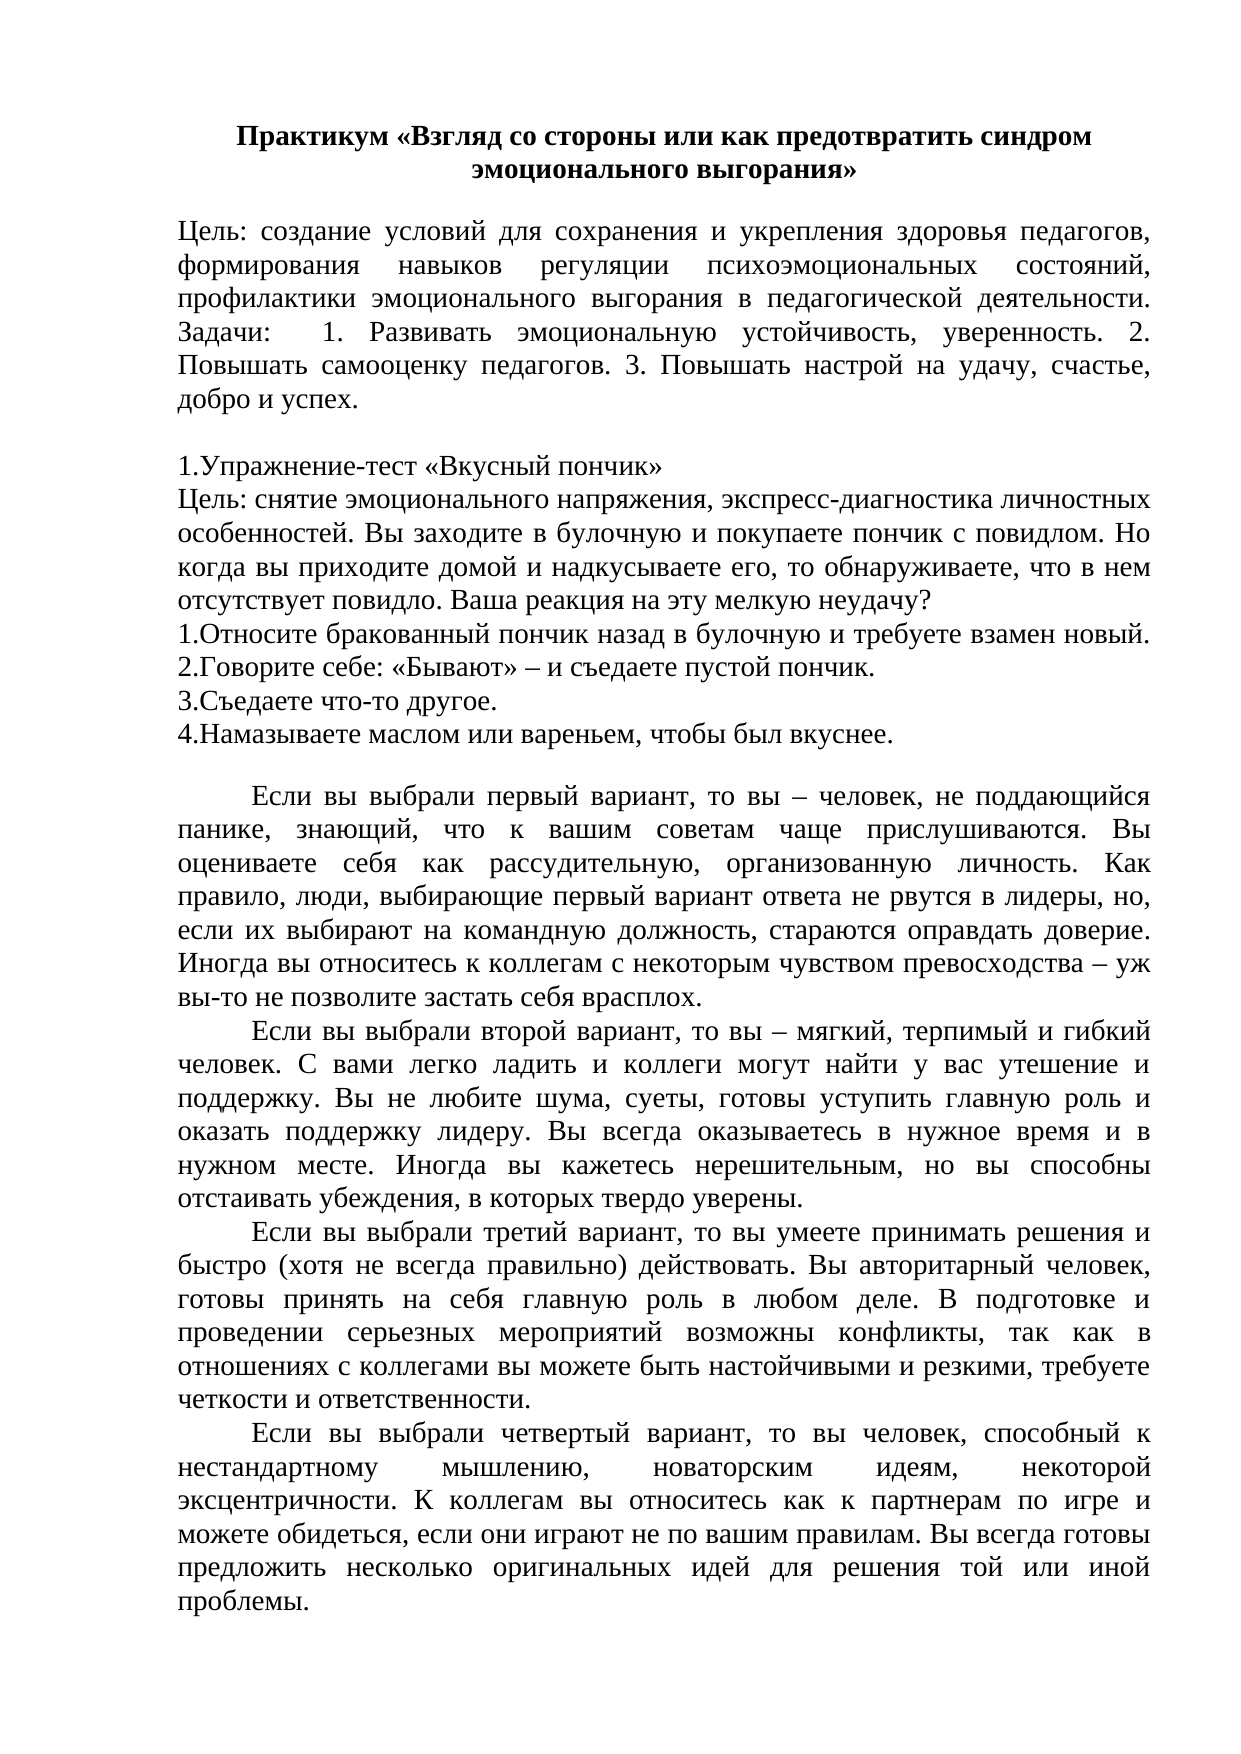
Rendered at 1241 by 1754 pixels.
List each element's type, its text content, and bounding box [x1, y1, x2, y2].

text Если вы выбрали третий вариант, то вы умеете принимать решения и быстро (хотя не всегда правильно) действовать. Вы авторитарный человек, готовы принять на себя главную роль в любом деле. В подготовке и проведении серьезных мероприятий возможны конфликты, так как в отношениях с коллегами вы можете быть настойчивыми и резкими, требуете четкости и ответственности. [177, 1214, 1152, 1415]
text Цель: снятие эмоционального напряжения, экспресс-диагностика личностных особенностей. Вы заходите в булочную и покупаете пончик с повидлом. Но когда вы приходите домой и надкусываете его, то обнаруживаете, что в нем отсутствует повидло. Ваша реакция на эту мелкую неудачу? [177, 482, 1152, 616]
text 1.Относите бракованный пончик назад в булочную и требуете взамен новый. 2.Говорите себе: «Бывают» – и съедаете пустой пончик. [177, 616, 1152, 683]
text Практикум «Взгляд со стороны или как предотвратить синдром эмоционального выгорания» [177, 118, 1152, 185]
text 1.Упражнение-тест «Вкусный пончик» [177, 448, 1152, 482]
text 4.Намазываете маслом или вареньем, чтобы был вкуснее. [177, 716, 1152, 750]
text 3.Съедаете что-то другое. [177, 683, 1152, 716]
text Если вы выбрали четвертый вариант, то вы человек, способный к нестандартному мышлению, новаторским идеям, некоторой эксцентричности. К коллегам вы относитесь как к партнерам по игре и можете обидеться, если они играют не по вашим правилам. Вы всегда готовы предложить несколько оригинальных идей для решения той или иной проблемы. [177, 1415, 1152, 1616]
text Если вы выбрали первый вариант, то вы – человек, не поддающийся панике, знающий, что к вашим советам чаще прислушиваются. Вы оцениваете себя как рассудительную, организованную личность. Как правило, люди, выбирающие первый вариант ответа не рвутся в лидеры, но, если их выбирают на командную должность, стараются оправдать доверие. Иногда вы относитесь к коллегам с некоторым чувством превосходства – уж вы-то не позволите застать себя врасплох. [177, 778, 1152, 1013]
text Цель: создание условий для сохранения и укрепления здоровья педагогов, формирования навыков регуляции психоэмоциональных состояний, профилактики эмоционального выгорания в педагогической деятельности. Задачи: 1. Развивать эмоциональную устойчивость, уверенность. 2. Повышать самооценку педагогов. 3. Повышать настрой на удачу, счастье, добро и успех. [177, 213, 1152, 414]
text Если вы выбрали второй вариант, то вы – мягкий, терпимый и гибкий человек. С вами легко ладить и коллеги могут найти у вас утешение и поддержку. Вы не любите шума, суеты, готовы уступить главную роль и оказать поддержку лидеру. Вы всегда оказываетесь в нужное время и в нужном месте. Иногда вы кажетесь нерешительным, но вы способны отстаивать убеждения, в которых твердо уверены. [177, 1013, 1152, 1214]
